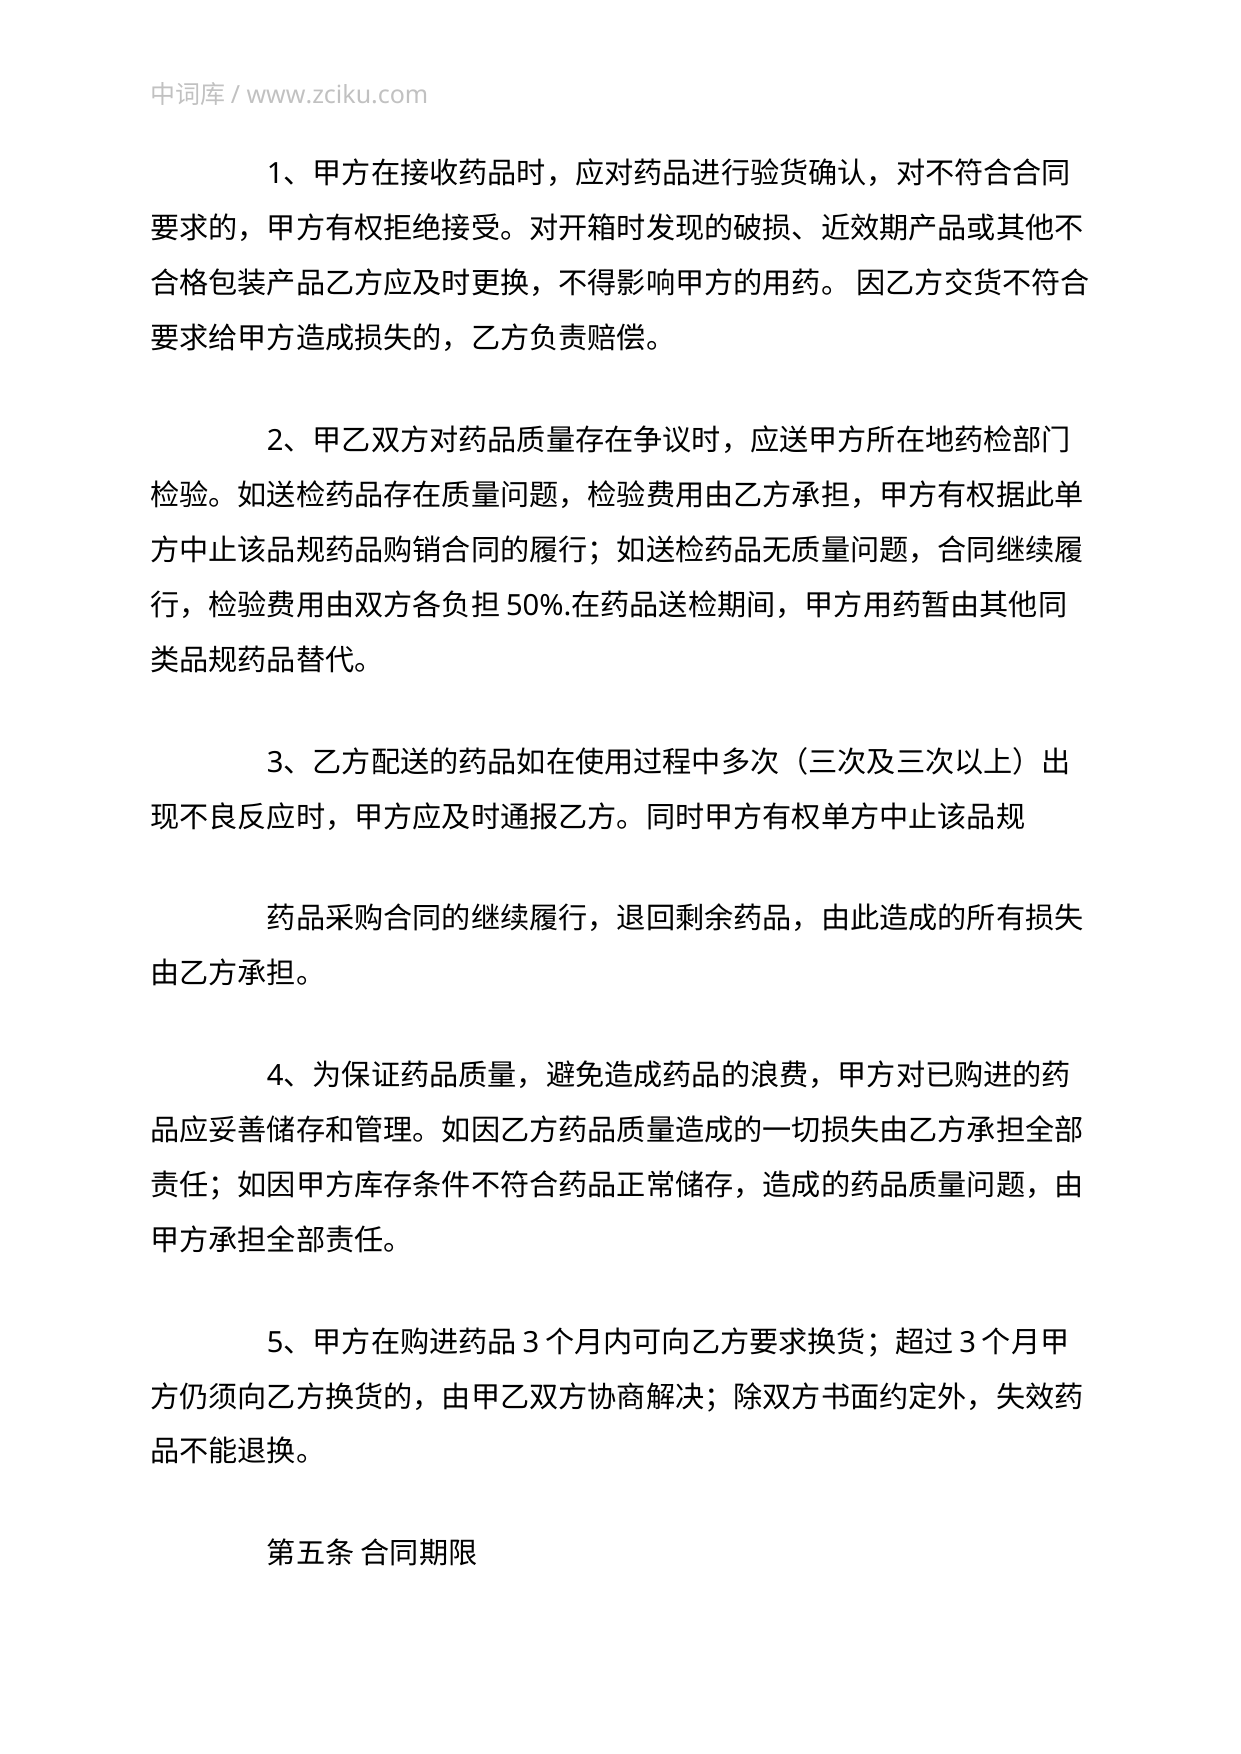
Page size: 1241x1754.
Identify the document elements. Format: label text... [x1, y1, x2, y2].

text 药品采购合同的继续履行，退回剩余药品，由此造成的所有损失由乙方承担。 [150, 895, 1090, 992]
text 3、乙方配送的药品如在使用过程中多次（三次及三次以上）出现不良反应时，甲方应及时通报乙方。同时甲方有权单方中止该品规 [150, 738, 1090, 835]
text 2、甲乙双方对药品质量存在争议时，应送甲方所在地药检部门检验。如送检药品存在质量问题，检验费用由乙方承担，甲方有权据此单方中止该品规药品购销合同的履行；如送检药品无质量问题，合同继续履行，检验费用由双方各负担50%.在药品送检期间，甲方用药暂由其他同类品规药品替代。 [150, 417, 1090, 679]
text 4、为保证药品质量，避免造成药品的浪费，甲方对已购进的药品应妥善储存和管理。如因乙方药品质量造成的一切损失由乙方承担全部责任；如因甲方库存条件不符合药品正常储存，造成的药品质量问题，由甲方承担全部责任。 [150, 1052, 1090, 1259]
text 第五条 合同期限 [150, 1530, 1090, 1572]
text 5、甲方在购进药品3个月内可向乙方要求换货；超过3个月甲方仍须向乙方换货的，由甲乙双方协商解决；除双方书面约定外，失效药品不能退换。 [150, 1318, 1090, 1470]
text 1、甲方在接收药品时，应对药品进行验货确认，对不符合合同要求的，甲方有权拒绝接受。对开箱时发现的破损、近效期产品或其他不合格包装产品乙方应及时更换，不得影响甲方的用药。 因乙方交货不符合要求给甲方造成损失的，乙方负责赔偿。 [150, 150, 1090, 357]
